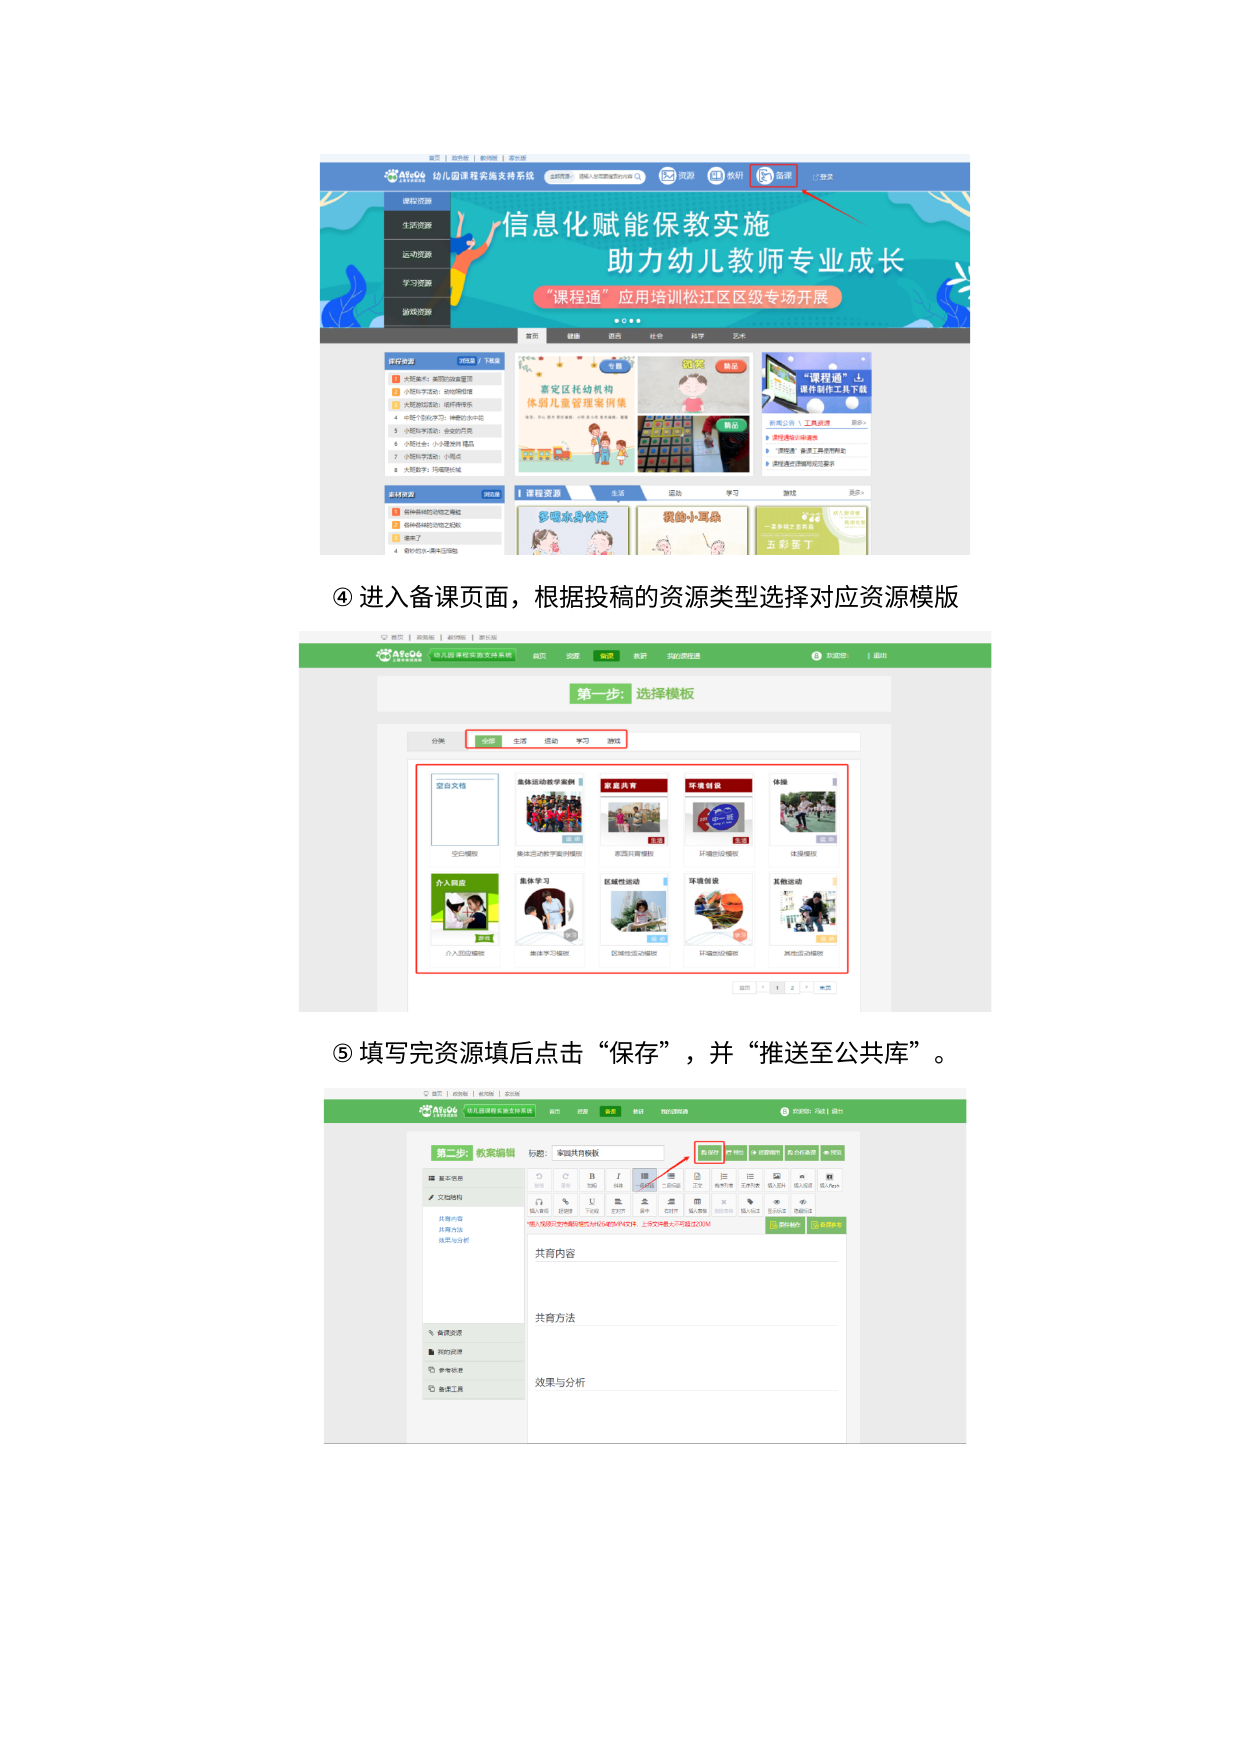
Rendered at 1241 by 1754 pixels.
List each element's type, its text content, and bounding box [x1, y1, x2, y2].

text ⑤填写完资源填后点击“保存”，并“推送至公共库”。 [187, 1034, 1053, 1070]
picture [298, 631, 992, 1012]
picture [323, 1088, 967, 1444]
picture [319, 154, 971, 555]
text ④进入备课页面，根据投稿的资源类型选择对应资源模版 [187, 577, 1053, 613]
